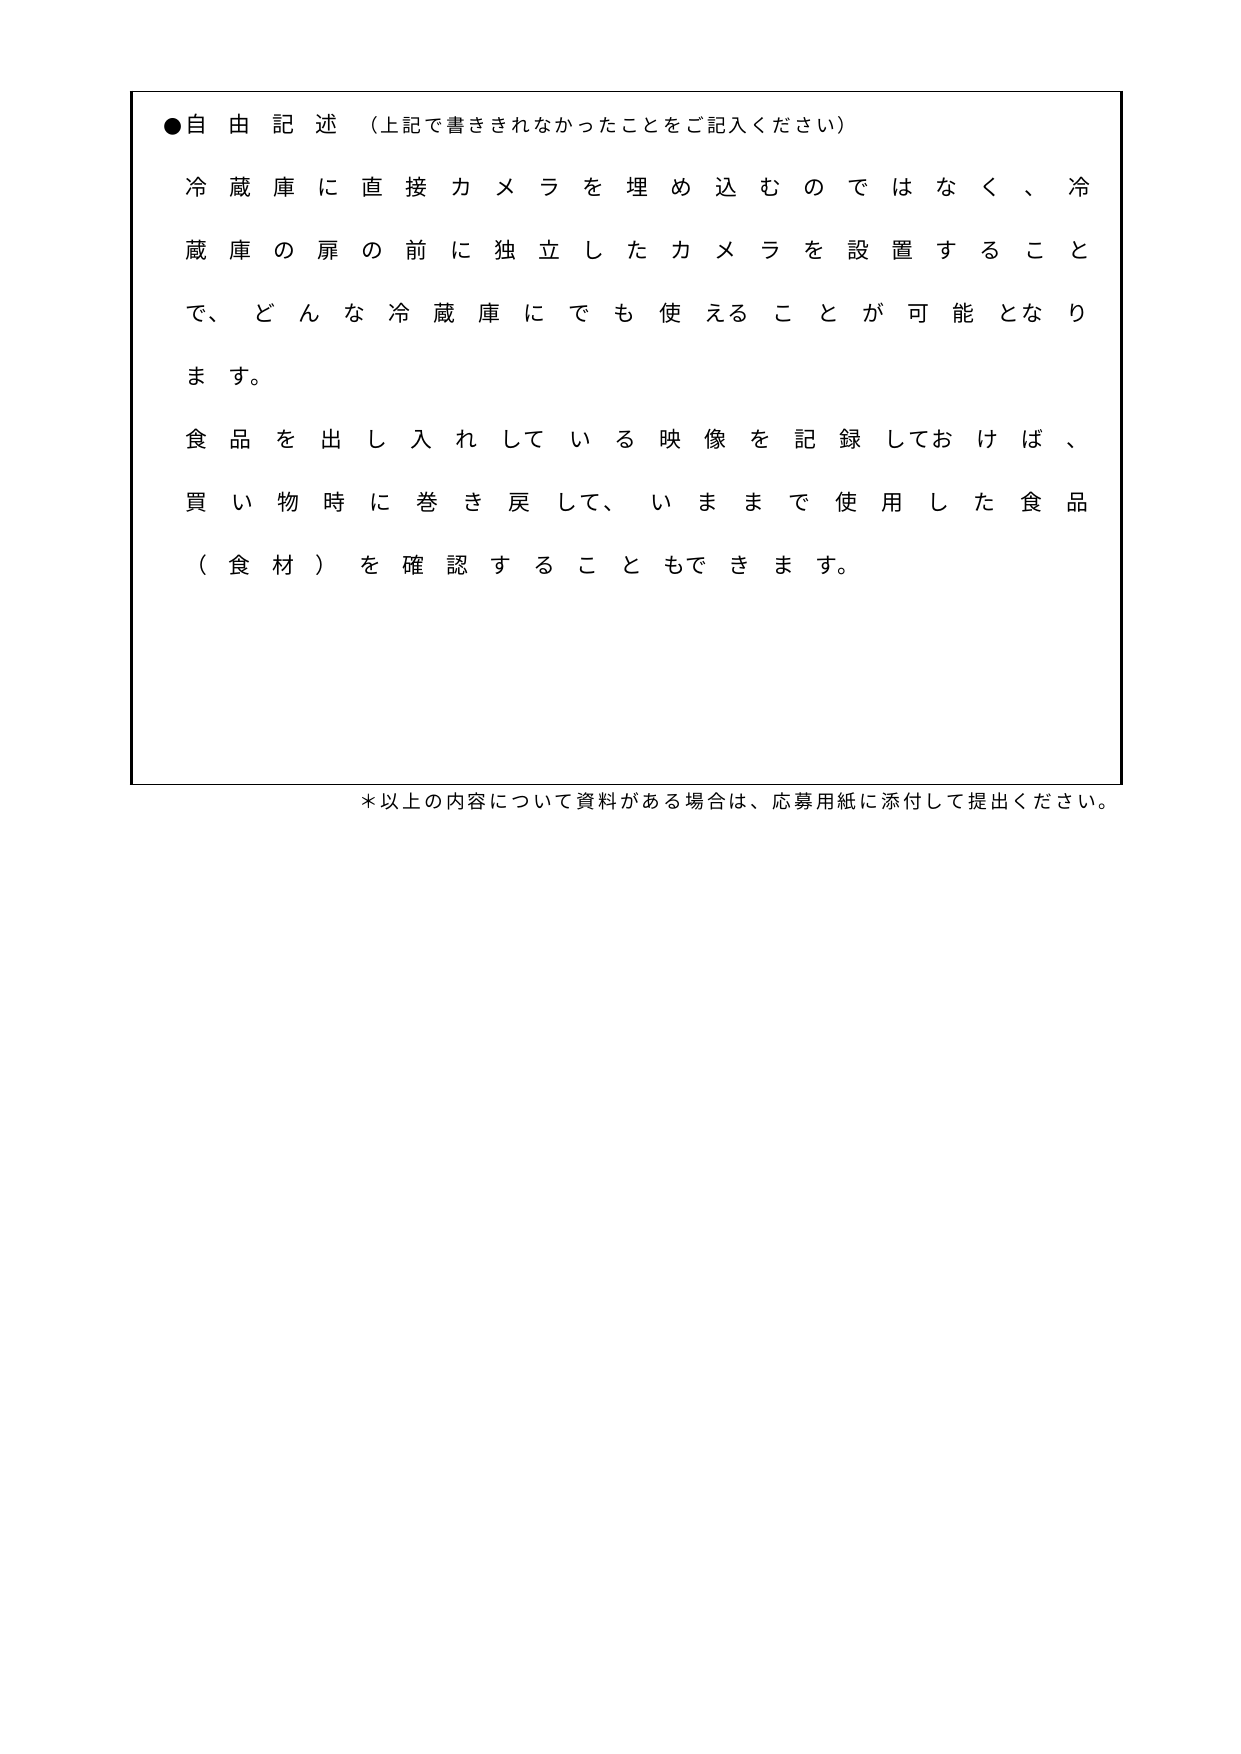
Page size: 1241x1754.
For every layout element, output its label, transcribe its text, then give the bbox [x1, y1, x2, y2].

table_cell ●自由記述（上記で書ききれなかったことをご記入ください） 冷蔵庫に直接カメラを埋め込むのではなく、冷蔵庫の扉の前に独立したカメラを設置することで、どんな冷蔵庫にでも使えることが可能となります。 食品を出し入れしている映像を記録しておけば、買い物時に巻き戻して、いままで使用した食品（食材）を確認することもできます。 [133, 92, 1120, 784]
text ＊以上の内容について資料がある場合は、応募用紙に添付して提出ください。 [119, 785, 1121, 816]
